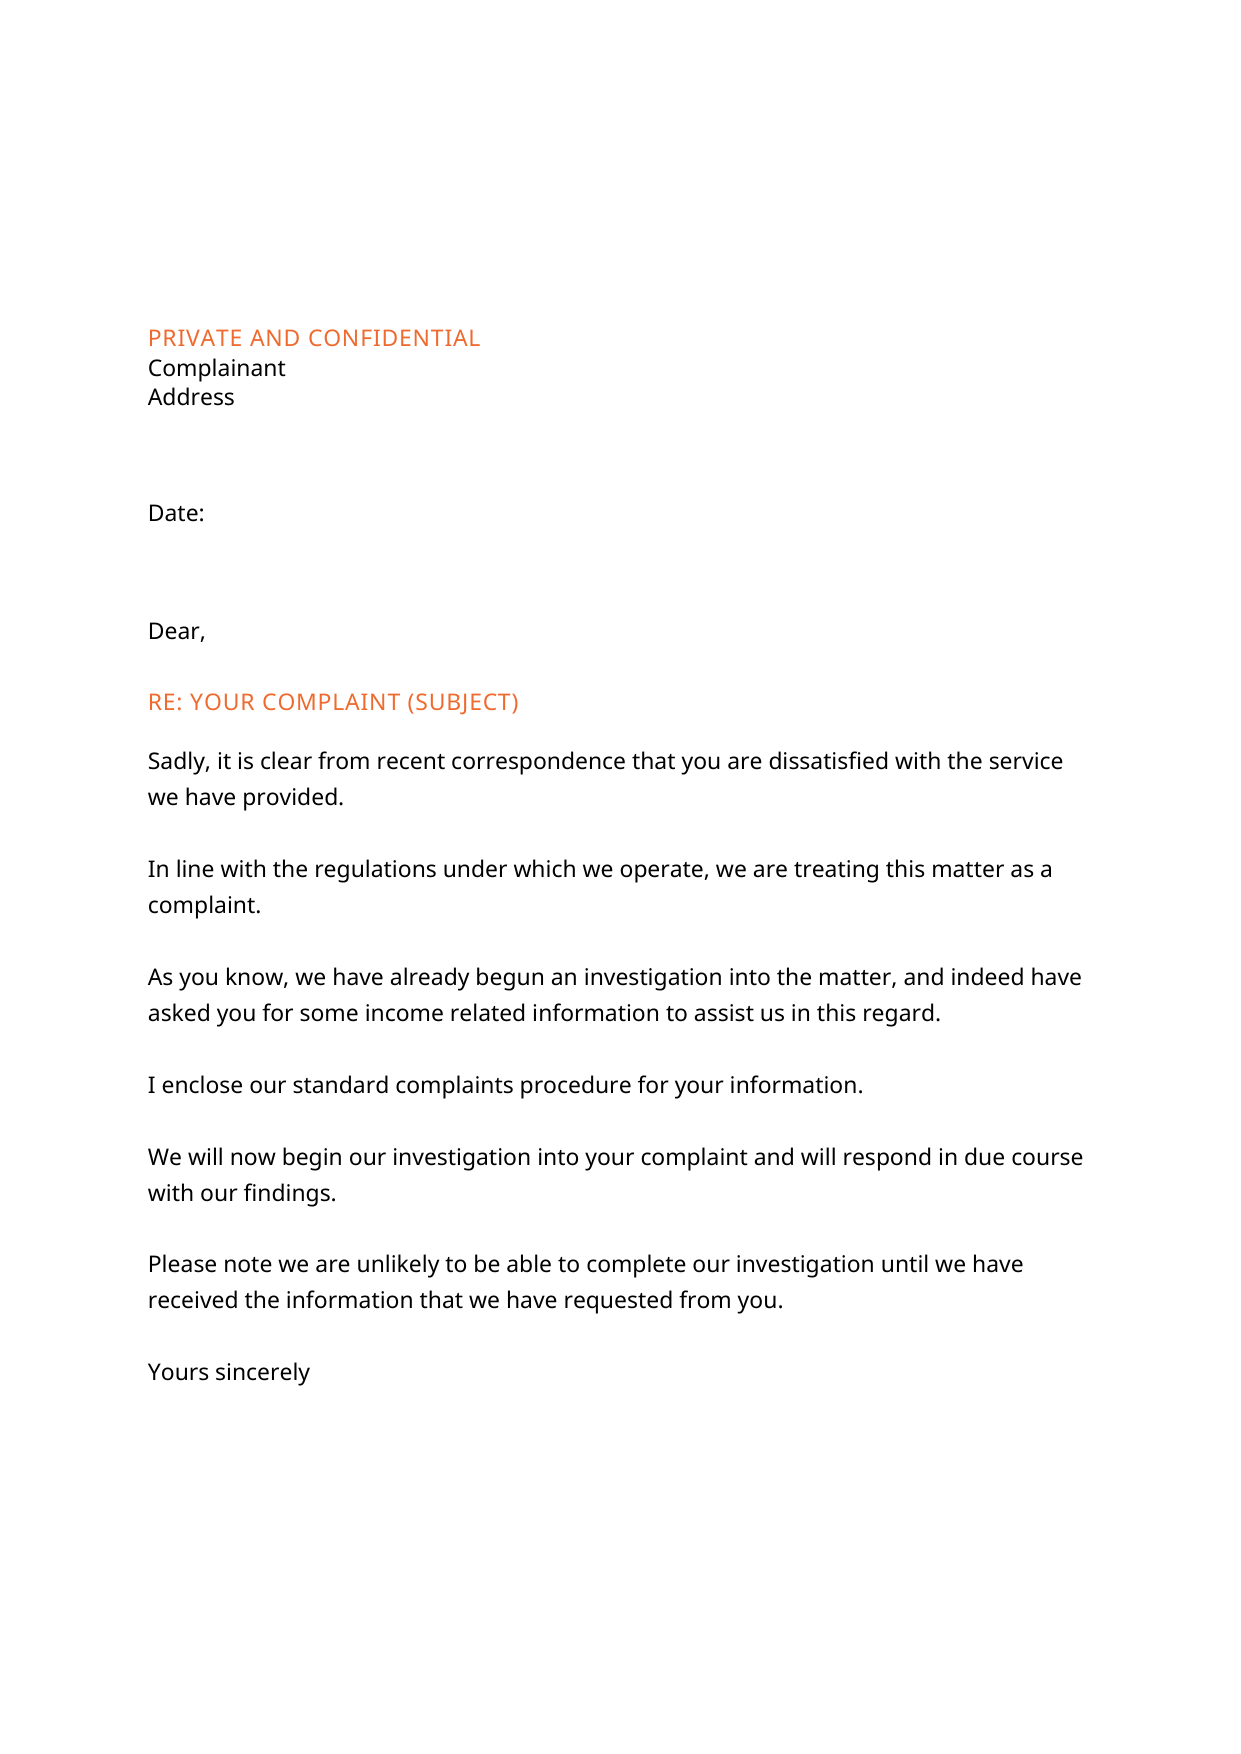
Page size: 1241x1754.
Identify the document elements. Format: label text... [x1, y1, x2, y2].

text We will now begin our investigation into your complaint and will respond in due course with our findings. [148, 1141, 1092, 1208]
text RE: Your COMPLAINT (subject) [148, 687, 1092, 716]
text Please note we are unlikely to be able to complete our investigation until we have received the information that we have requested from you. [148, 1248, 1092, 1316]
text I enclose our standard complaints procedure for your information. [148, 1069, 1092, 1100]
text Dear, [148, 615, 1092, 646]
text As you know, we have already begun an investigation into the matter, and indeed have asked you for some income related information to assist us in this regard. [148, 961, 1092, 1028]
text Yours sincerely [148, 1356, 1092, 1387]
text Address [148, 382, 1092, 411]
text In line with the regulations under which we operate, we are treating this matter as a complaint. [148, 853, 1092, 920]
text Date: [148, 498, 1092, 528]
subtitle private and confidential [148, 323, 1092, 353]
text Sadly, it is clear from recent correspondence that you are dissatisfied with the service we have provided. [148, 745, 1092, 812]
text Complainant [148, 353, 1092, 382]
